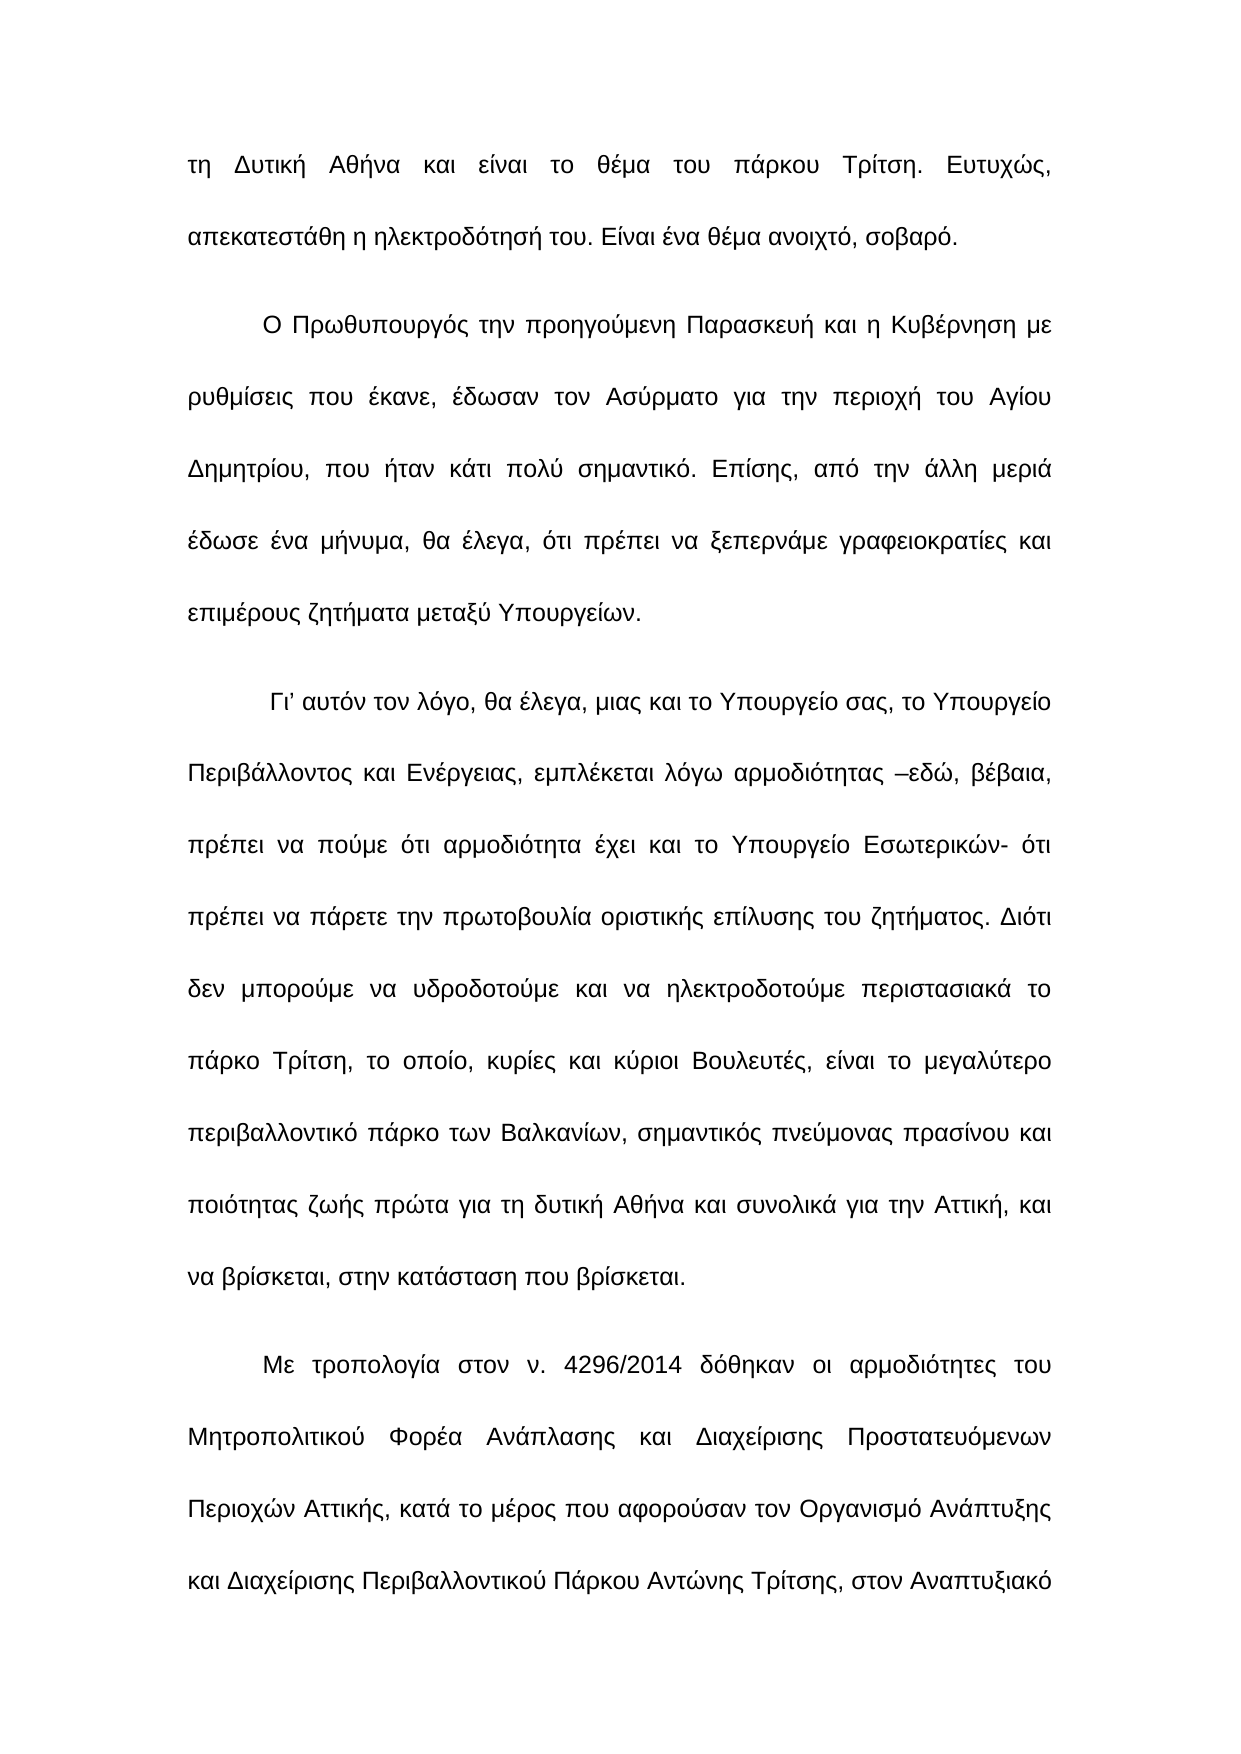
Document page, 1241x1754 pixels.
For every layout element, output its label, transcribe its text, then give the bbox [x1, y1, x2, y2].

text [187, 150, 1053, 251]
text Ο Πρωθυπουργός την προηγούμενη Παρασκευή και η Κυβέρνηση με ρυθμίσεις που έκανε, έδωσαν τον Ασύρματο για την περιοχή του Αγίου Δημητρίου, που ήταν κάτι πολύ σημαντικό. Επίσης, από την άλλη μεριά έδωσε ένα μήνυμα, θα έλεγα, ότι πρέπει να ξεπερνάμε γραφειοκρατίες και επιμέρους ζητήματα μεταξύ Υπουργείων. [187, 310, 1053, 627]
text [187, 1350, 1053, 1594]
text Γι’ αυτόν τον λόγο, θα έλεγα, μιας και το Υπουργείο σας, το Υπουργείο Περιβάλλοντος και Ενέργειας, εμπλέκεται λόγω αρμοδιότητας –εδώ, βέβαια, πρέπει να πούμε ότι αρμοδιότητα έχει και το Υπουργείο Εσωτερικών- ότι πρέπει να πάρετε την πρωτοβουλία οριστικής επίλυσης του ζητήματος. Διότι δεν μπορούμε να υδροδοτούμε και να ηλεκτροδοτούμε περιστασιακά το πάρκο Τρίτση, το οποίο, κυρίες και κύριοι Βουλευτές, είναι το μεγαλύτερο περιβαλλοντικό πάρκο των Βαλκανίων, σημαντικός πνεύμονας πρασίνου και ποιότητας ζωής πρώτα για τη δυτική Αθήνα και συνολικά για την Αττική, και να βρίσκεται, στην κατάσταση που βρίσκεται. [187, 686, 1053, 1290]
